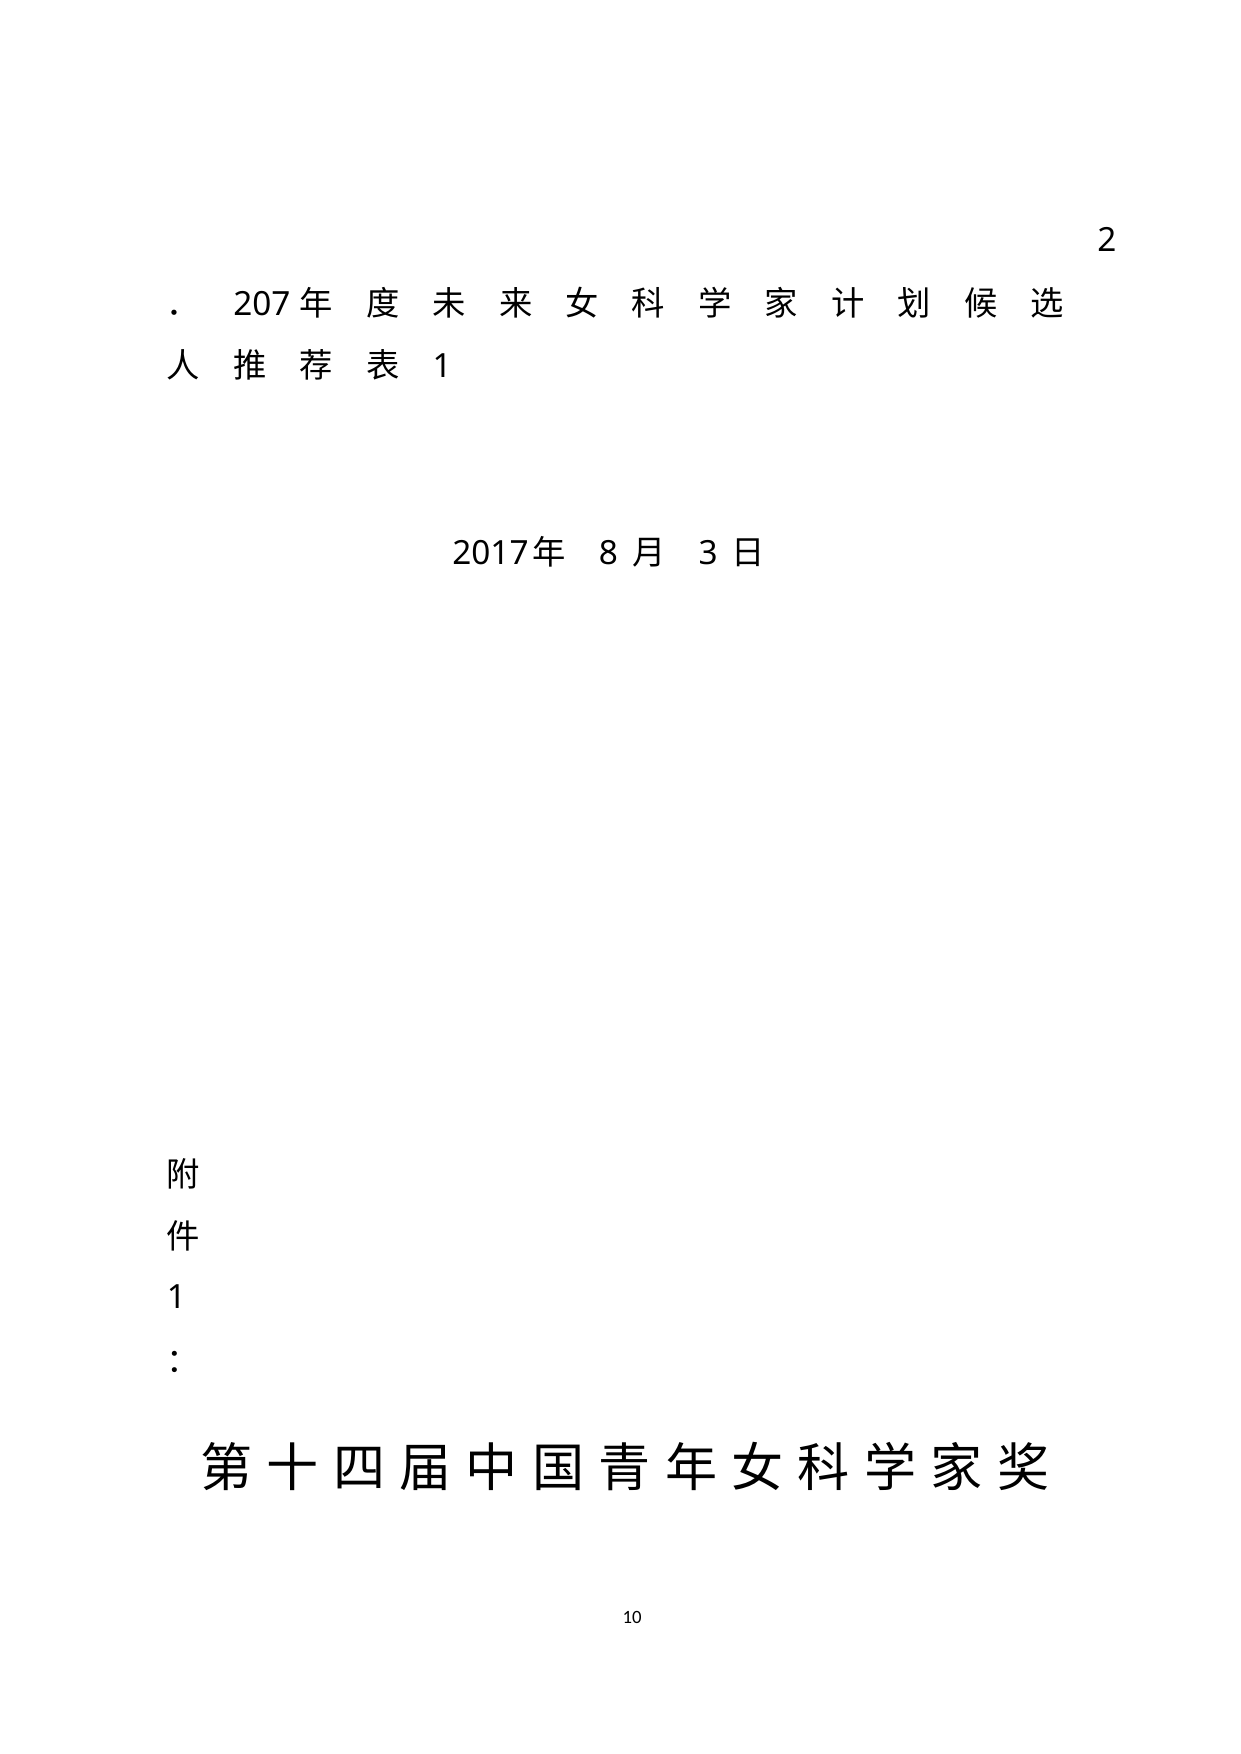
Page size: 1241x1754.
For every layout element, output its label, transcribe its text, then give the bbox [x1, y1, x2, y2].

text 2017年8月3日 [167, 519, 1097, 581]
text 2．207年度未来女科学家计划候选人推荐表1 [167, 208, 1097, 394]
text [167, 1402, 1097, 1526]
